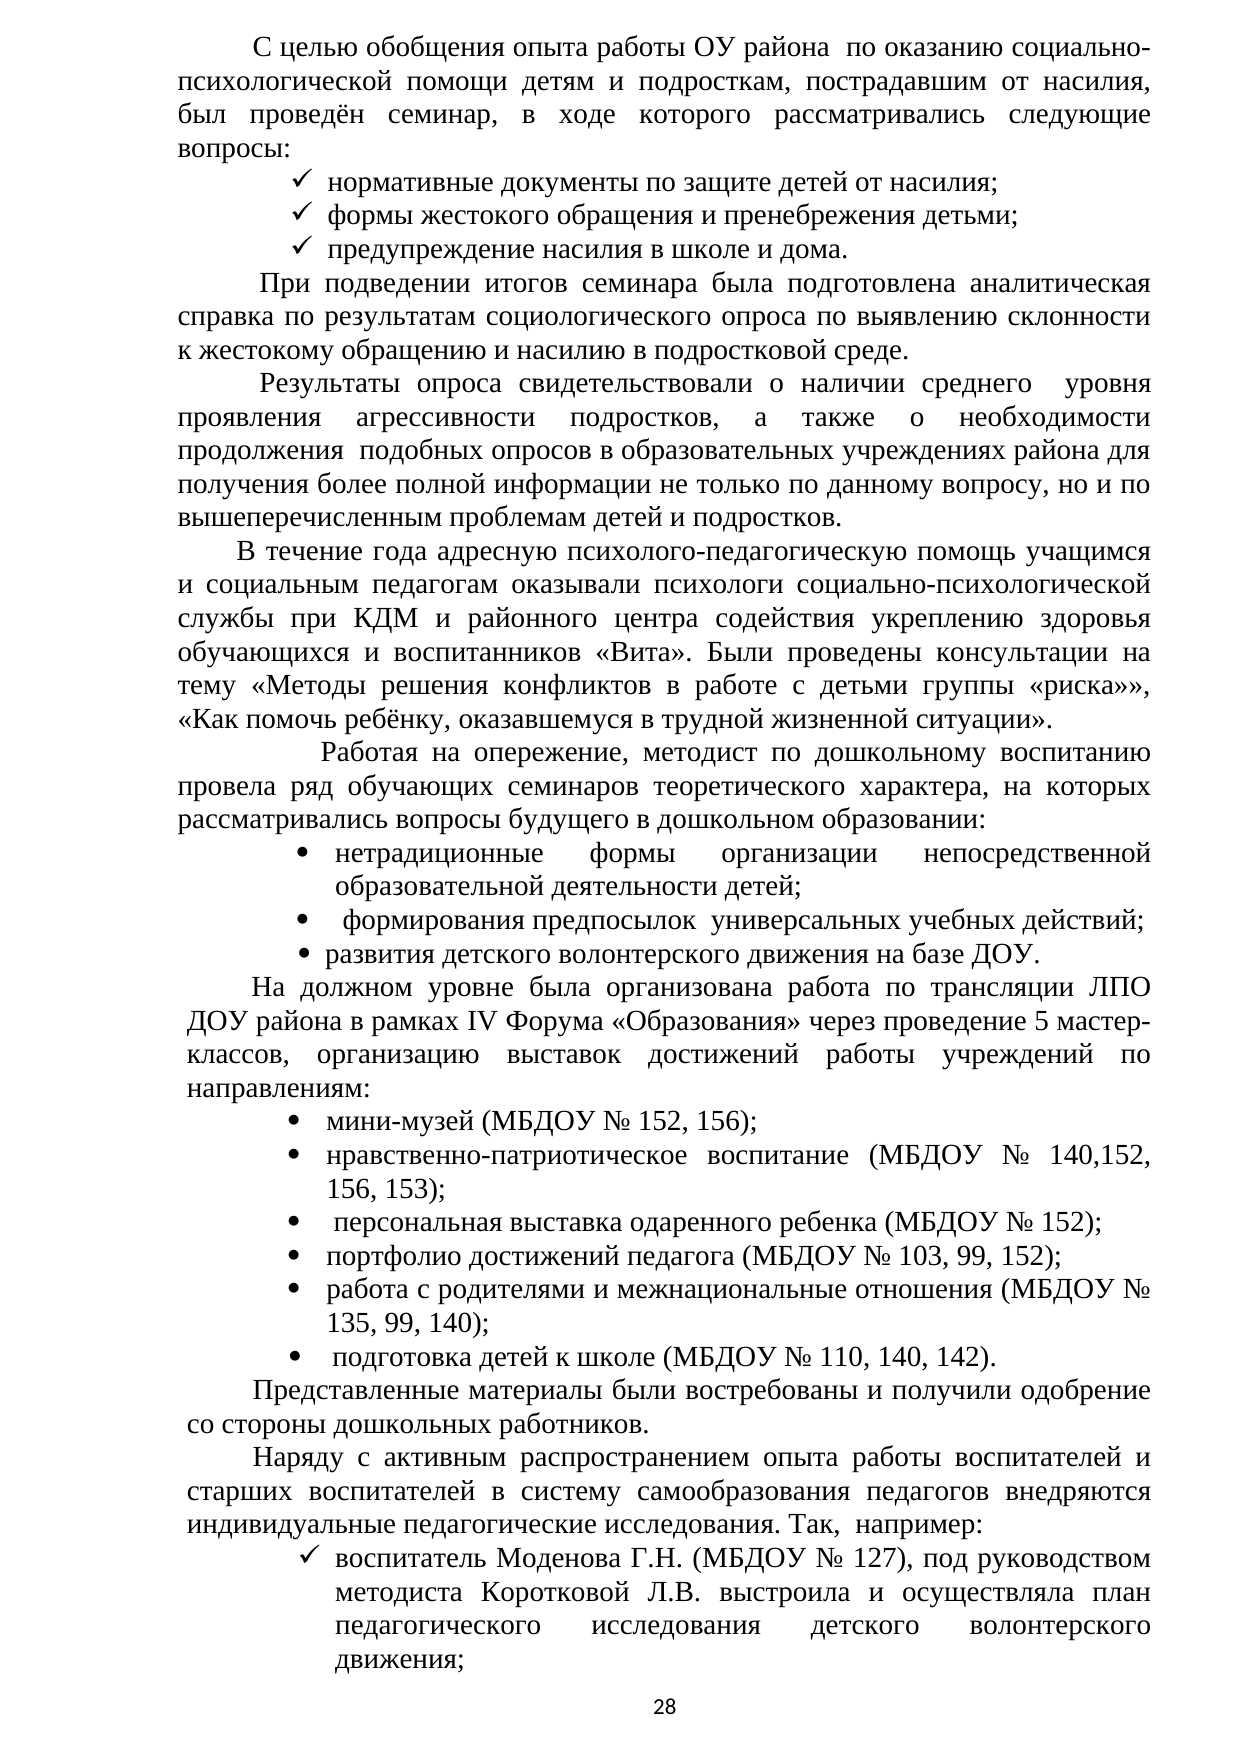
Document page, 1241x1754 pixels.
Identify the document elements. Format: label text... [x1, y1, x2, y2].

text С целью обобщения опыта работы ОУ района по оказанию социально-психологической помощи детям и подросткам, пострадавшим от насилия, был проведён семинар, в ходе которого рассматривались следующие вопросы: [177, 29, 1152, 164]
list работа с родителями и межнациональные отношения (МБДОУ № 135, 99, 140); [288, 1272, 1152, 1339]
text Работая на опережение, методист по дошкольному воспитанию провела ряд обучающих семинаров теоретического характера, на которых рассматривались вопросы будущего в дошкольном образовании: [177, 734, 1152, 835]
text В течение года адресную психолого-педагогическую помощь учащимся и социальным педагогам оказывали психологи социально-психологической службы при КДМ и районного центра содействия укреплению здоровья обучающихся и воспитанников «Вита». Были проведены консультации на тему «Методы решения конфликтов в работе с детьми группы «риска»», «Как помочь ребёнку, оказавшемуся в трудной жизненной ситуации». [177, 533, 1152, 734]
list персональная выставка одаренного ребенка (МБДОУ № 152); [288, 1204, 1152, 1238]
list развития детского волонтерского движения на базе ДОУ. [299, 936, 1152, 969]
list Наряду с активным распространением опыта работы воспитателей и старших воспитателей в систему самообразования педагогов внедряются индивидуальные педагогические исследования. Так, например: [187, 1439, 1152, 1540]
list портфолио достижений педагога (МБДОУ № 103, 99, 152); [288, 1238, 1152, 1272]
list мини-музей (МБДОУ № 152, 156); [288, 1103, 1152, 1137]
list нормативные документы по защите детей от насилия; [290, 164, 1152, 197]
list формирования предпосылок универсальных учебных действий; [297, 902, 1152, 936]
list нетрадиционные формы организации непосредственной образовательной деятельности детей; [297, 835, 1152, 902]
list нравственно-патриотическое воспитание (МБДОУ № 140,152, 156, 153); [288, 1137, 1152, 1204]
list подготовка детей к школе (МБДОУ № 110, 140, 142). [290, 1339, 1152, 1372]
list формы жестокого обращения и пренебрежения детьми; [290, 197, 1152, 231]
list предупреждение насилия в школе и дома. [290, 231, 1152, 265]
list При подведении итогов семинара была подготовлена аналитическая справка по результатам социологического опроса по выявлению склонности к жестокому обращению и насилию в подростковой среде. [177, 265, 1152, 365]
list Результаты опроса свидетельствовали о наличии среднего уровня проявления агрессивности подростков, а также о необходимости продолжения подобных опросов в образовательных учреждениях района для получения более полной информации не только по данному вопросу, но и по вышеперечисленным проблемам детей и подростков. [177, 365, 1152, 533]
list Представленные материалы были востребованы и получили одобрение со стороны дошкольных работников. [187, 1372, 1152, 1439]
list На должном уровне была организована работа по трансляции ЛПО ДОУ района в рамках IV Форума «Образования» через проведение 5 мастер-классов, организацию выставок достижений работы учреждений по направлениям: [187, 969, 1152, 1103]
list воспитатель Моденова Г.Н. (МБДОУ № 127), под руководством методиста Коротковой Л.В. выстроила и осуществляла план педагогического исследования детского волонтерского движения; [297, 1540, 1152, 1674]
